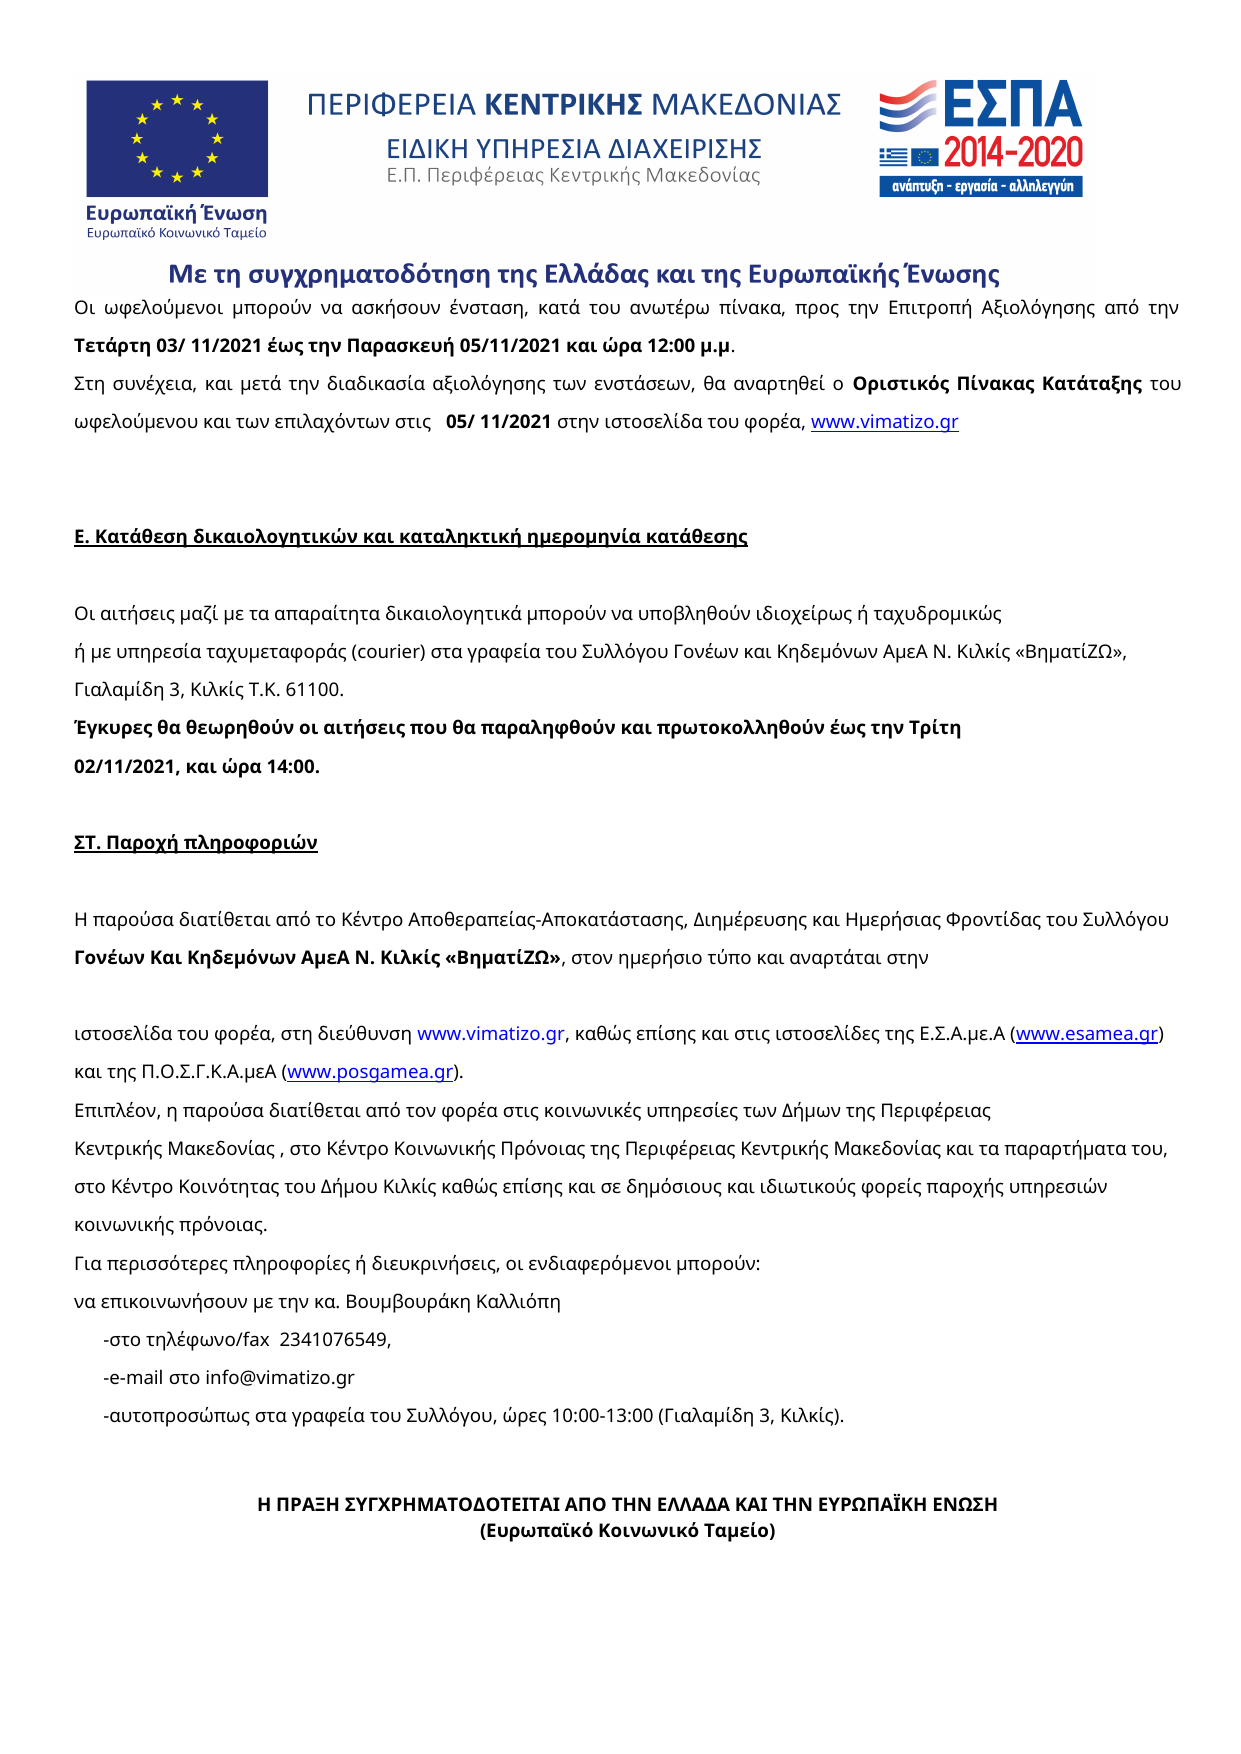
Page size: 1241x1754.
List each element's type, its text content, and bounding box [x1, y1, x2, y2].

text Οι αιτήσεις μαζί με τα απαραίτητα δικαιολογητικά μπορούν να υποβληθούν ιδιοχείρως ή ταχυδρομικώς [74, 600, 1181, 626]
text Για περισσότερες πληροφορίες ή διευκρινήσεις, οι ενδιαφερόμενοι μπορούν: [74, 1250, 1181, 1275]
text Κεντρικής Μακεδονίας , στο Κέντρο Κοινωνικής Πρόνοιας της Περιφέρειας Κεντρικής Μακεδονίας και τα παραρτήματα του, στο Κέντρο Κοινότητας του Δήμου Κιλκίς καθώς επίσης και σε δημόσιους και ιδιωτικούς φορείς παροχής υπηρεσιών κοινωνικής πρόνοιας. [74, 1135, 1181, 1237]
picture [73, 73, 1096, 295]
text Έγκυρες θα θεωρηθούν οι αιτήσεις που θα παραληφθούν και πρωτοκολληθούν έως την Τρίτη [74, 715, 1181, 740]
text ΣΤ. Παροχή πληροφοριών [74, 829, 1181, 855]
text ιστοσελίδα του φορέα, στη διεύθυνση www.vimatizo.gr, καθώς επίσης και στις ιστοσελίδες της Ε.Σ.Α.με.Α (www.esamea.gr) και της Π.Ο.Σ.Γ.Κ.Α.μεΑ (www.posgamea.gr). [74, 1021, 1181, 1084]
text -αυτοπροσώπως στα γραφεία του Συλλόγου, ώρες 10:00-13:00 (Γιαλαμίδη 3, Κιλκίς). [74, 1403, 1181, 1428]
text (Ευρωπαϊκό Κοινωνικό Ταμείο) [74, 1517, 1181, 1543]
text να επικοινωνήσουν με την κα. Βουμβουράκη Καλλιόπη [74, 1288, 1181, 1314]
text Η ΠΡΑΞΗ ΣΥΓΧΡΗΜΑΤΟΔΟΤΕΙΤΑΙ ΑΠΟ ΤΗΝ ΕΛΛΑΔΑ ΚΑΙ ΤΗΝ ΕΥΡΩΠΑΪΚΗ ΕΝΩΣΗ [74, 1492, 1181, 1517]
text -e-mail στο info@vimatizo.gr [74, 1364, 1181, 1390]
text Οι ωφελούμενοι μπορούν να ασκήσουν ένσταση, κατά του ανωτέρω πίνακα, προς την Επιτροπή Αξιολόγησης από την Τετάρτη 03/ 11/2021 έως την Παρασκευή 05/11/2021 και ώρα 12:00 μ.μ. [74, 294, 1181, 358]
text ή με υπηρεσία ταχυμεταφοράς (courier) στα γραφεία του Συλλόγου Γονέων και Κηδεμόνων ΑμεΑ Ν. Κιλκίς «ΒηματίΖΩ», Γιαλαμίδη 3, Κιλκίς Τ.Κ. 61100. [74, 638, 1181, 702]
text 02/11/2021, και ώρα 14:00. [74, 753, 1181, 778]
text Ε. Κατάθεση δικαιολογητικών και καταληκτική ημερομηνία κατάθεσης [74, 523, 1181, 549]
text Στη συνέχεια, και μετά την διαδικασία αξιολόγησης των ενστάσεων, θα αναρτηθεί ο Οριστικός Πίνακας Κατάταξης του ωφελούμενου και των επιλαχόντων στις 05/ 11/2021 στην ιστοσελίδα του φορέα, www.vimatizo.gr [74, 371, 1181, 434]
text Επιπλέον, η παρούσα διατίθεται από τον φορέα στις κοινωνικές υπηρεσίες των Δήμων της Περιφέρειας [74, 1097, 1181, 1122]
text Η παρούσα διατίθεται από το Κέντρο Αποθεραπείας-Αποκατάστασης, Διημέρευσης και Ημερήσιας Φροντίδας του Συλλόγου Γονέων Και Κηδεμόνων ΑμεΑ Ν. Κιλκίς «ΒηματίΖΩ», στον ημερήσιο τύπο και αναρτάται στην [74, 906, 1181, 969]
text -στο τηλέφωνo/fax 2341076549, [74, 1326, 1181, 1352]
